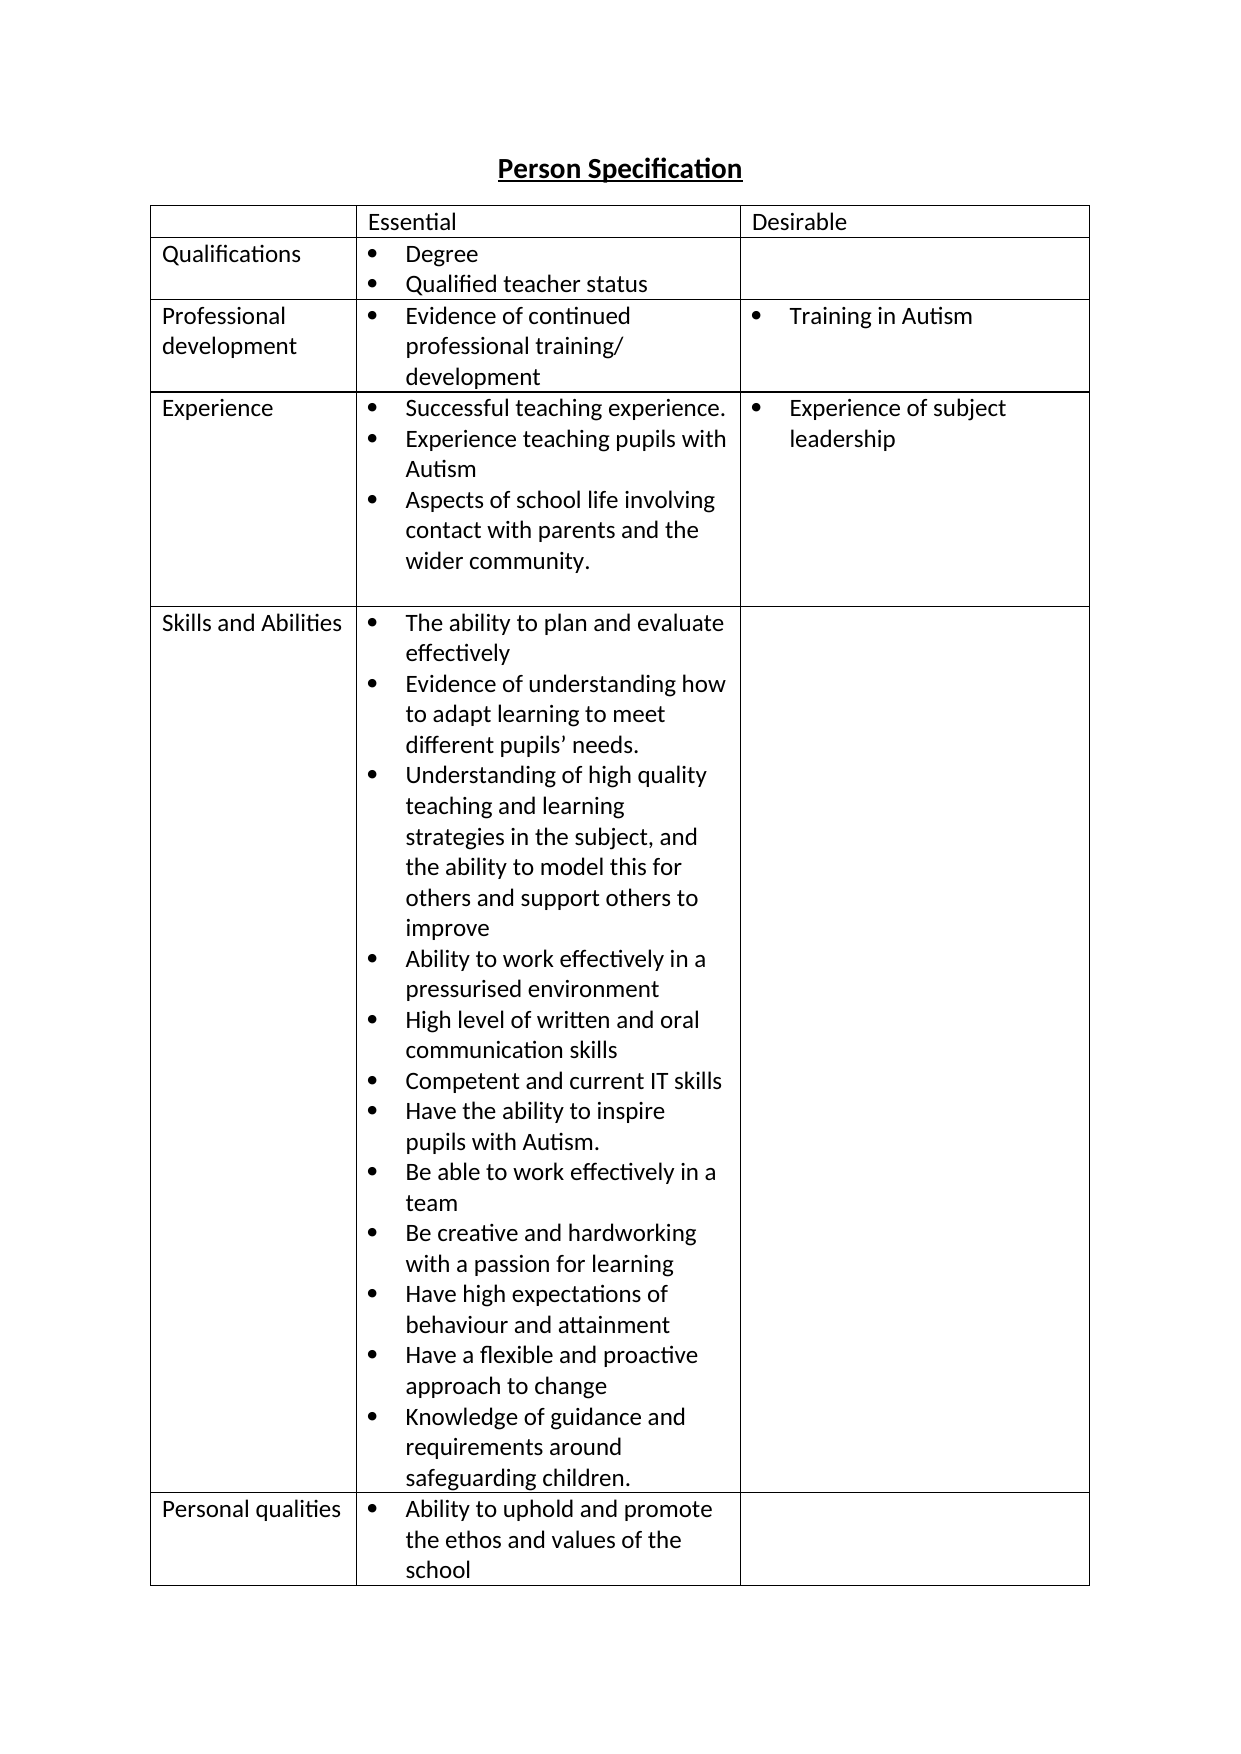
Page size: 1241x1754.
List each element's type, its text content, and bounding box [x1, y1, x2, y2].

table_cell Personal qualities [151, 1493, 356, 1585]
table_cell [741, 238, 1089, 299]
table_cell Degree Qualified teacher status [357, 238, 740, 299]
table_cell [741, 607, 1089, 1492]
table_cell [357, 1493, 740, 1585]
table_cell Training in Autism [741, 300, 1089, 391]
table_cell Qualifications [151, 238, 356, 299]
table_header Desirable [741, 206, 1089, 237]
table_header [151, 206, 356, 237]
table_cell Evidence of continued professional training/ development [357, 300, 740, 391]
table_cell [741, 1493, 1089, 1585]
table_header Essential [357, 206, 740, 237]
table_cell Experience of subject leadership [741, 393, 1089, 606]
table_cell Successful teaching experience. Experience teaching pupils with Autism Aspects of school life involving contact with parents and the wider community. [357, 393, 740, 606]
text Person Specification [150, 150, 1090, 186]
table_cell Experience [151, 393, 356, 606]
table_cell Skills and Abilities [151, 607, 356, 1492]
table_cell The ability to plan and evaluate effectively Evidence of understanding how to adapt learning to meet different pupils’ needs. Understanding of high quality teaching and learning strategies in the subject, and the ability to model this for others and support others to improve Ability to work effectively in a pressurised environment High level of written and oral communication skills Competent and current IT skills Have the ability to inspire pupils with Autism. Be able to work effectively in a team Be creative and hardworking with a passion for learning Have high expectations of behaviour and attainment Have a flexible and proactive approach to change Knowledge of guidance and requirements around safeguarding children. [357, 607, 740, 1492]
table_cell Professional development [151, 300, 356, 391]
